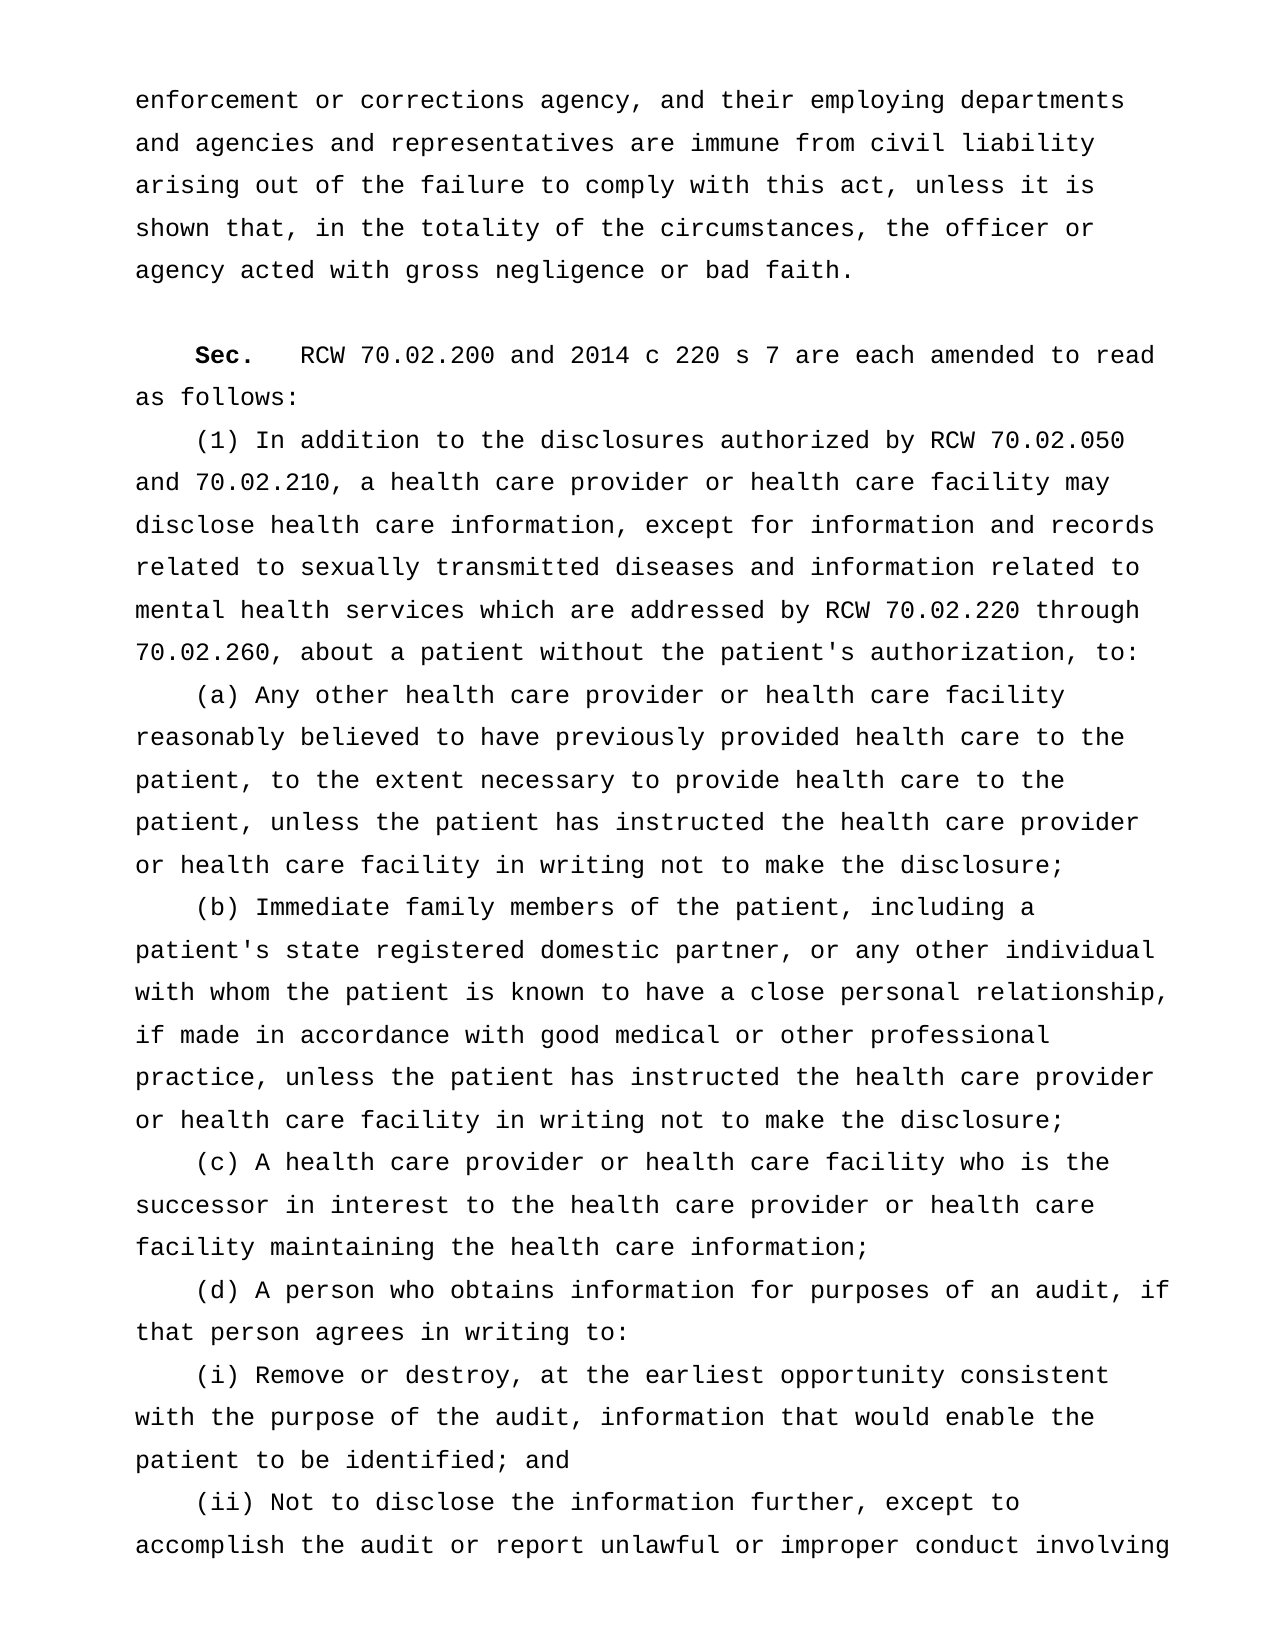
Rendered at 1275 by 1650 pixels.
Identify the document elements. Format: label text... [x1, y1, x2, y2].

text (d) A person who obtains information for purposes of an audit, if that person agrees in writing to: [135, 1264, 1170, 1349]
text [135, 75, 1170, 287]
text (a) Any other health care provider or health care facility reasonably believed to have previously provided health care to the patient, to the extent necessary to provide health care to the patient, unless the patient has instructed the health care provider or health care facility in writing not to make the disclosure; [135, 669, 1170, 882]
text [135, 1477, 1170, 1562]
text (c) A health care provider or health care facility who is the successor in interest to the health care provider or health care facility maintaining the health care information; [135, 1137, 1170, 1264]
text (1) In addition to the disclosures authorized by RCW 70.02.050 and 70.02.210, a health care provider or health care facility may disclose health care information, except for information and records related to sexually transmitted diseases and information related to mental health services which are addressed by RCW 70.02.220 through 70.02.260, about a patient without the patient's authorization, to: [135, 414, 1170, 669]
text (i) Remove or destroy, at the earliest opportunity consistent with the purpose of the audit, information that would enable the patient to be identified; and [135, 1349, 1170, 1477]
text Sec. RCW 70.02.200 and 2014 c 220 s 7 are each amended to read as follows: [135, 329, 1170, 414]
text (b) Immediate family members of the patient, including a patient's state registered domestic partner, or any other individual with whom the patient is known to have a close personal relationship, if made in accordance with good medical or other professional practice, unless the patient has instructed the health care provider or health care facility in writing not to make the disclosure; [135, 882, 1170, 1137]
